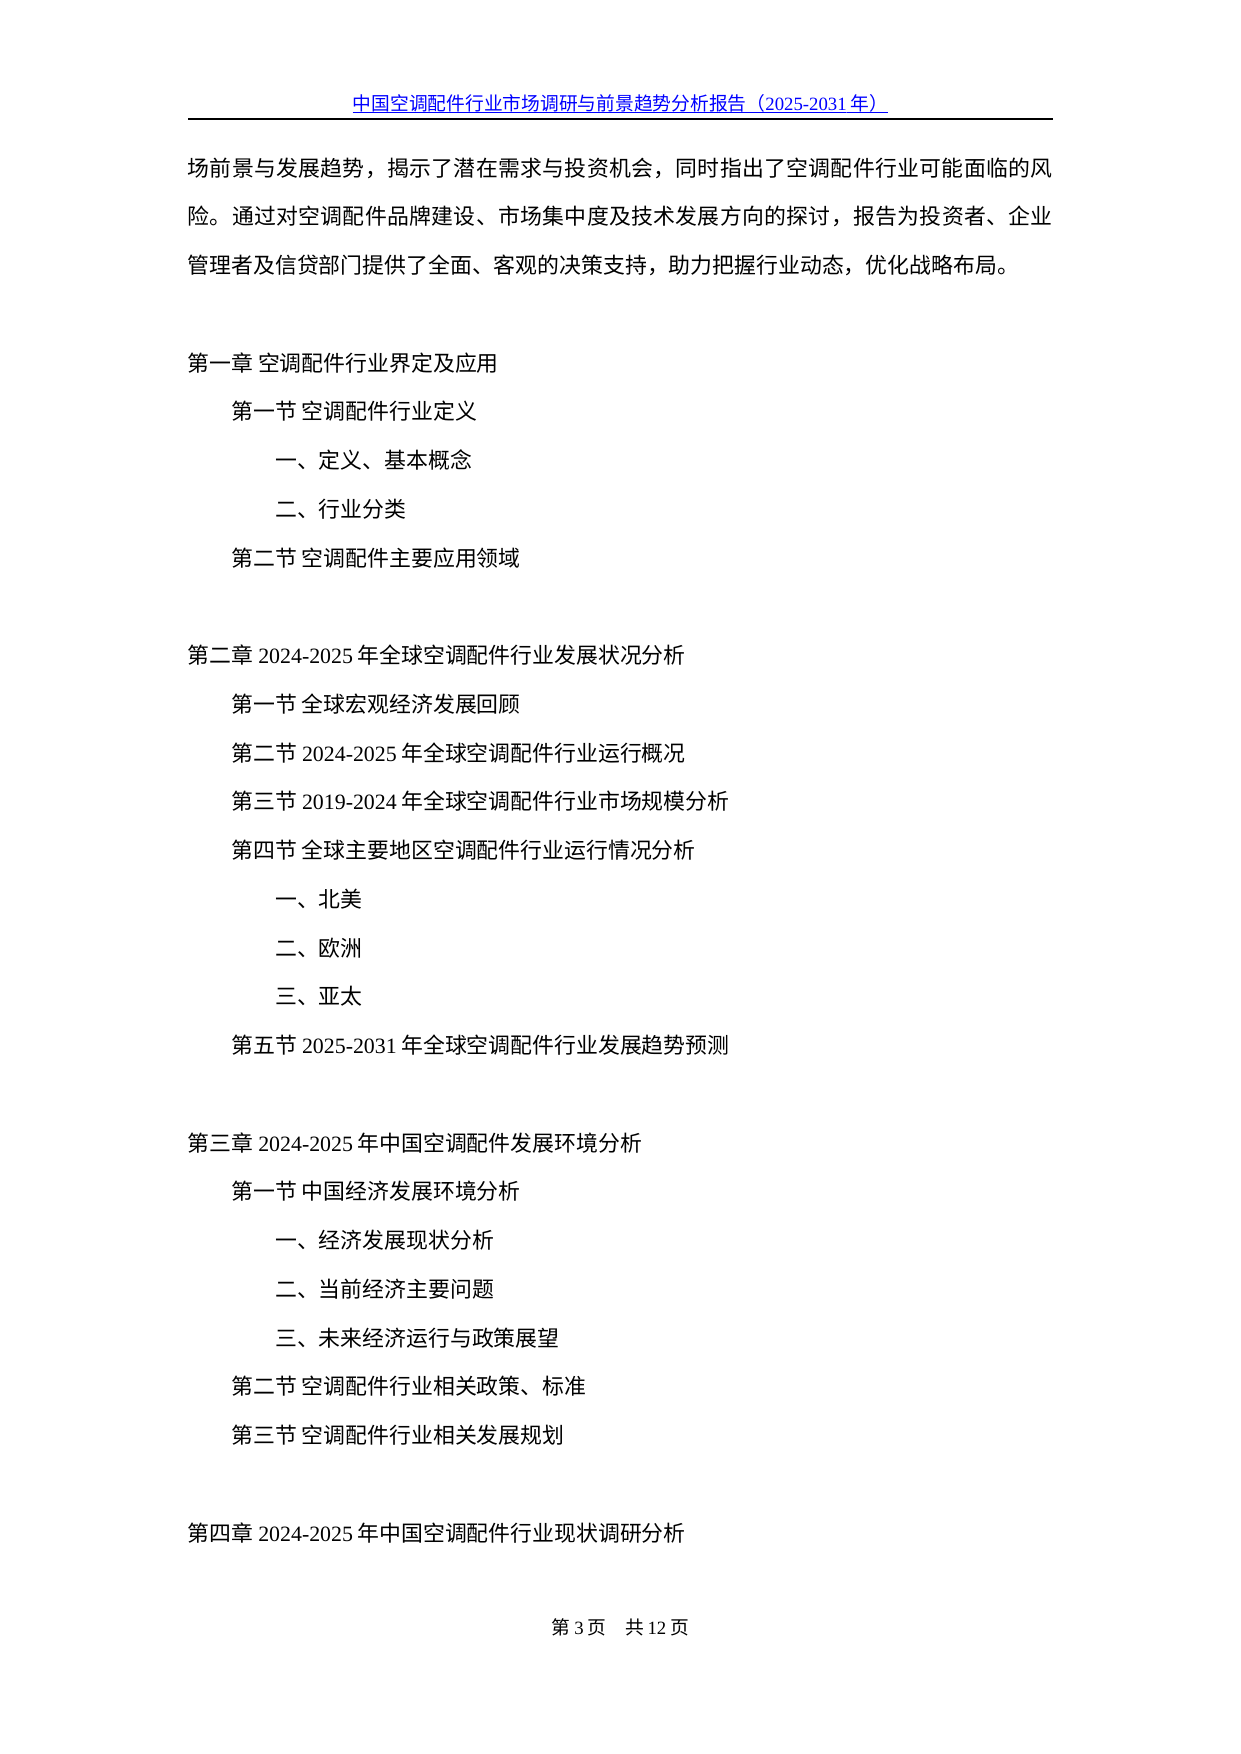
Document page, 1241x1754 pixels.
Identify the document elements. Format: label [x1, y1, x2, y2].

text [187, 150, 1053, 1548]
